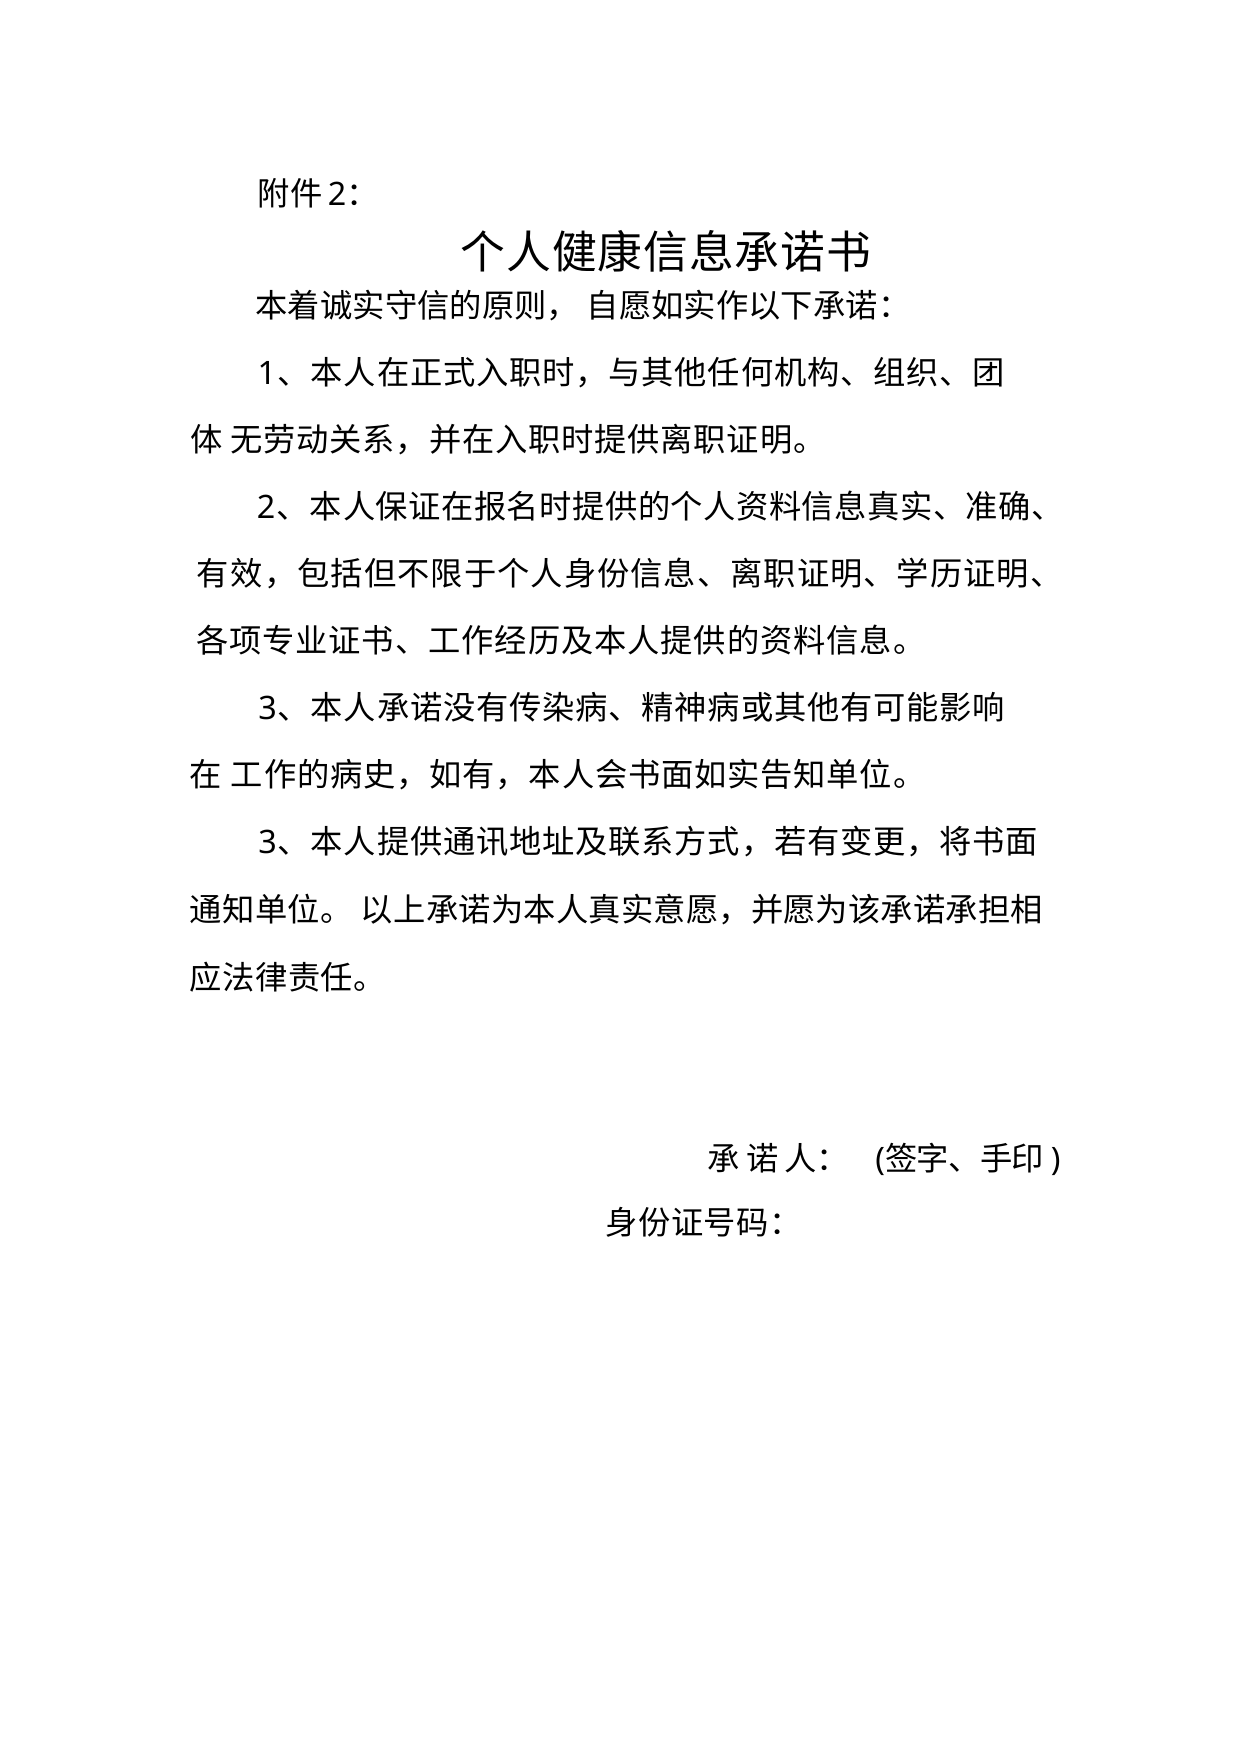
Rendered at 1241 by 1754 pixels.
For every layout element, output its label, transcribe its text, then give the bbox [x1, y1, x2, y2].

text 附件 2： [258, 169, 1063, 214]
text 2、本人保证在报名时提供的个人资料信息真实、准确、 有效，包括但不限于个人身份信息、离职证明、学历证明、 各项专业证书、工作经历及本人提供的资料信息。 [188, 481, 1063, 662]
text 3、本人提供通讯地址及联系方式，若有变更，将书面 通知单位。 以上承诺为本人真实意愿，并愿为该承诺承担相 应法律责任。 [189, 816, 1053, 998]
text 3、本人承诺没有传染病、精神病或其他有可能影响在 工作的病史，如有，本人会书面如实告知单位。 [189, 682, 1037, 796]
text 1、本人在正式入职时，与其他任何机构、组织、团体 无劳动关系，并在入职时提供离职证明。 [190, 347, 1037, 461]
text 身份证号码： [605, 1200, 1063, 1243]
text 个人健康信息承诺书 [460, 223, 1063, 280]
text 本着诚实守信的原则， 自愿如实作以下承诺： [255, 283, 1063, 326]
text 承 诺 人： (签字、手印 ) [186, 1136, 1061, 1179]
